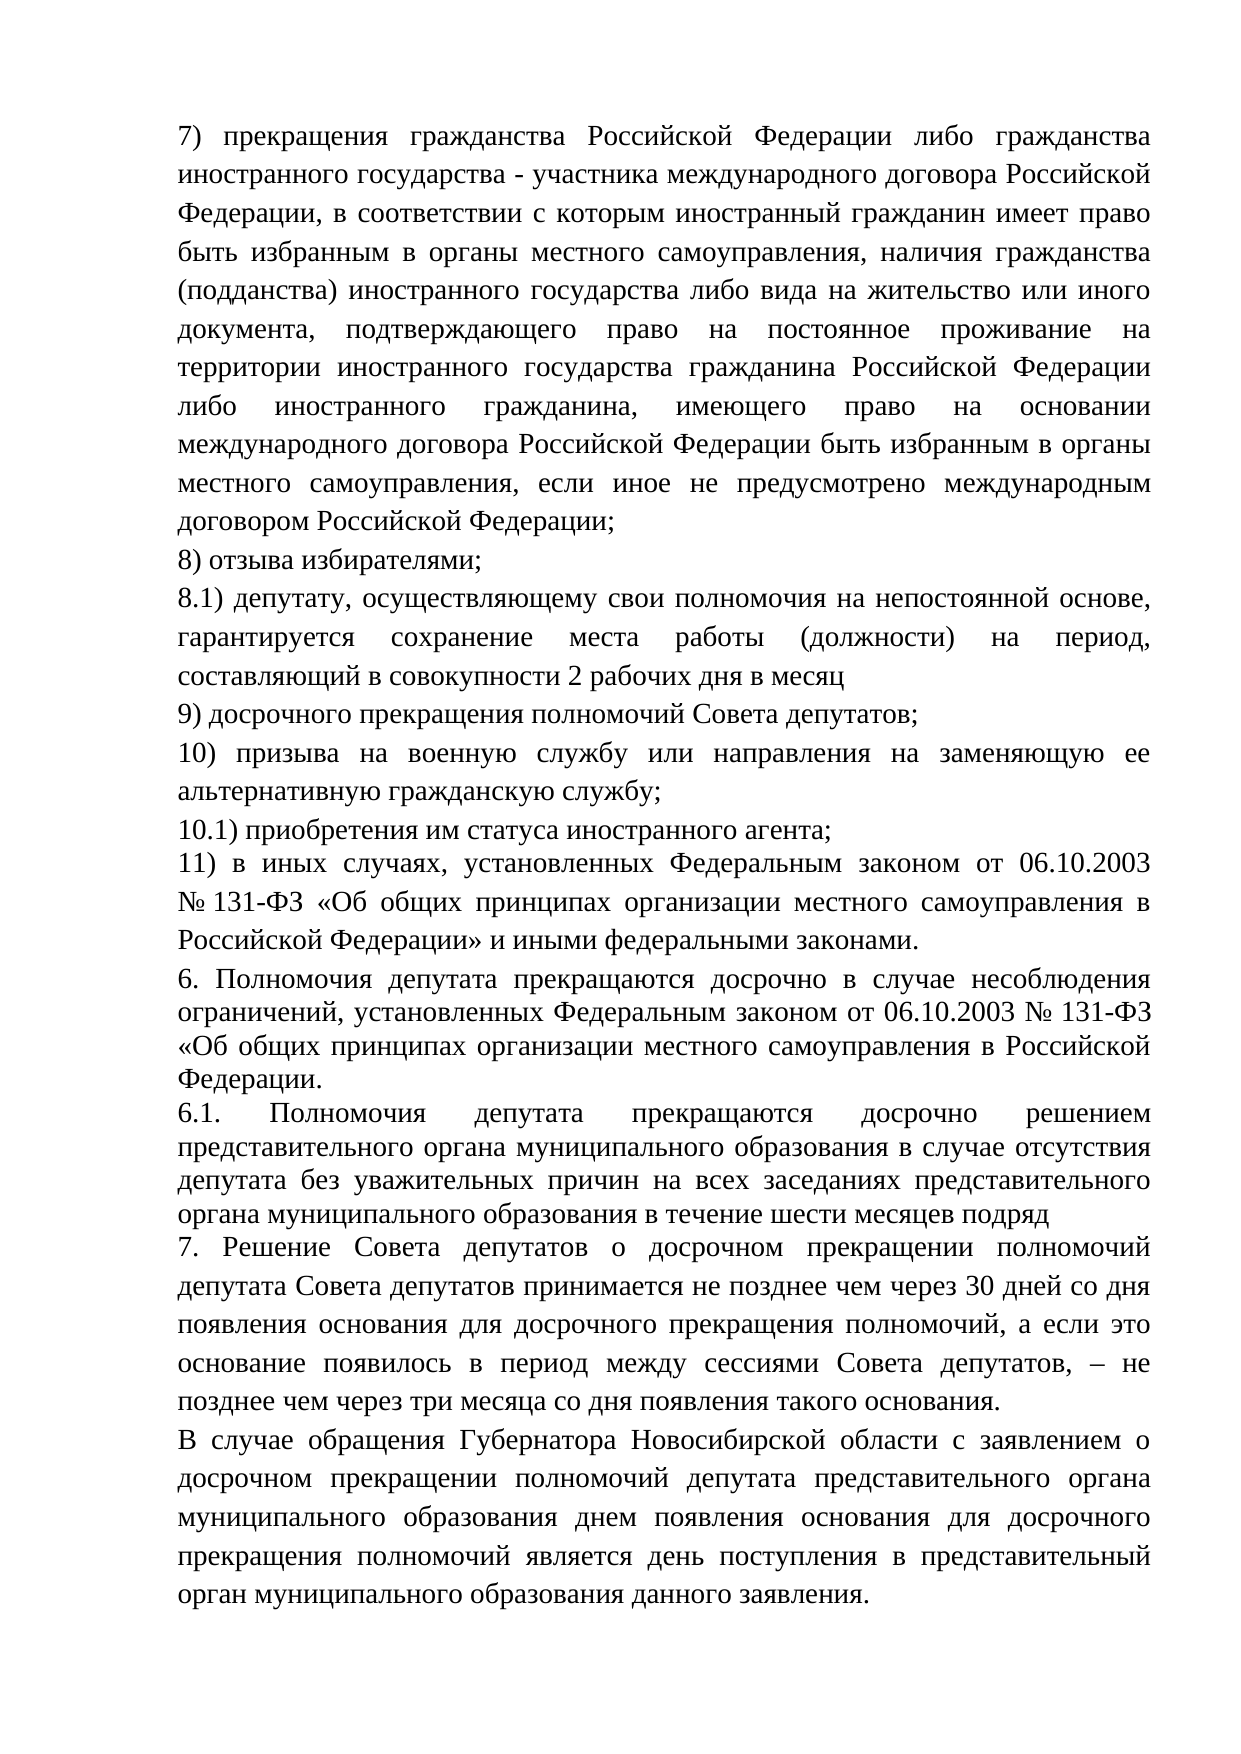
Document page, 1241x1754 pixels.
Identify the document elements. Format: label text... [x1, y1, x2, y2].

text В случае обращения Губернатора Новосибирской области с заявлением о досрочном прекращении полномочий депутата представительного органа муниципального образования днем появления основания для досрочного прекращения полномочий является день поступления в представительный орган муниципального образования данного заявления. [177, 1422, 1152, 1610]
text 8) отзыва избирателями; [177, 542, 1152, 576]
text 8.1) депутату, осуществляющему свои полномочия на непостоянной основе, гарантируется сохранение места работы (должности) на период, составляющий в совокупности 2 рабочих дня в месяц [177, 581, 1152, 691]
text 10) призыва на военную службу или направления на заменяющую ее альтернативную гражданскую службу; [177, 735, 1152, 807]
text 7. Решение Совета депутатов о досрочном прекращении полномочий депутата Совета депутатов принимается не позднее чем через 30 дней со дня появления основания для досрочного прекращения полномочий, а если это основание появилось в период между сессиями Совета депутатов, – не позднее чем через три месяца со дня появления такого основания. [177, 1229, 1152, 1417]
text 10.1) приобретения им статуса иностранного агента; [177, 812, 1152, 845]
text 7) прекращения гражданства Российской Федерации либо гражданства иностранного государства - участника международного договора Российской Федерации, в соответствии с которым иностранный гражданин имеет право быть избранным в органы местного самоуправления, наличия гражданства (подданства) иностранного государства либо вида на жительство или иного документа, подтверждающего право на постоянное проживание на территории иностранного государства гражданина Российской Федерации либо иностранного гражданина, имеющего право на основании международного договора Российской Федерации быть избранным в органы местного самоуправления, если иное не предусмотрено международным договором Российской Федерации; [177, 118, 1152, 537]
text 6.1. Полномочия депутата прекращаются досрочно решением представительного органа муниципального образования в случае отсутствия депутата без уважительных причин на всех заседаниях представительного органа муниципального образования в течение шести месяцев подряд [177, 1095, 1152, 1229]
text 6. Полномочия депутата прекращаются досрочно в случае несоблюдения ограничений, установленных Федеральным законом от 06.10.2003 № 131-ФЗ «Об общих принципах организации местного самоуправления в Российской Федерации. [177, 961, 1152, 1095]
text 11) в иных случаях, установленных Федеральным законом от 06.10.2003 № 131-ФЗ «Об общих принципах организации местного самоуправления в Российской Федерации» и иными федеральными законами. [177, 845, 1152, 956]
text 9) досрочного прекращения полномочий Совета депутатов; [177, 696, 1152, 730]
